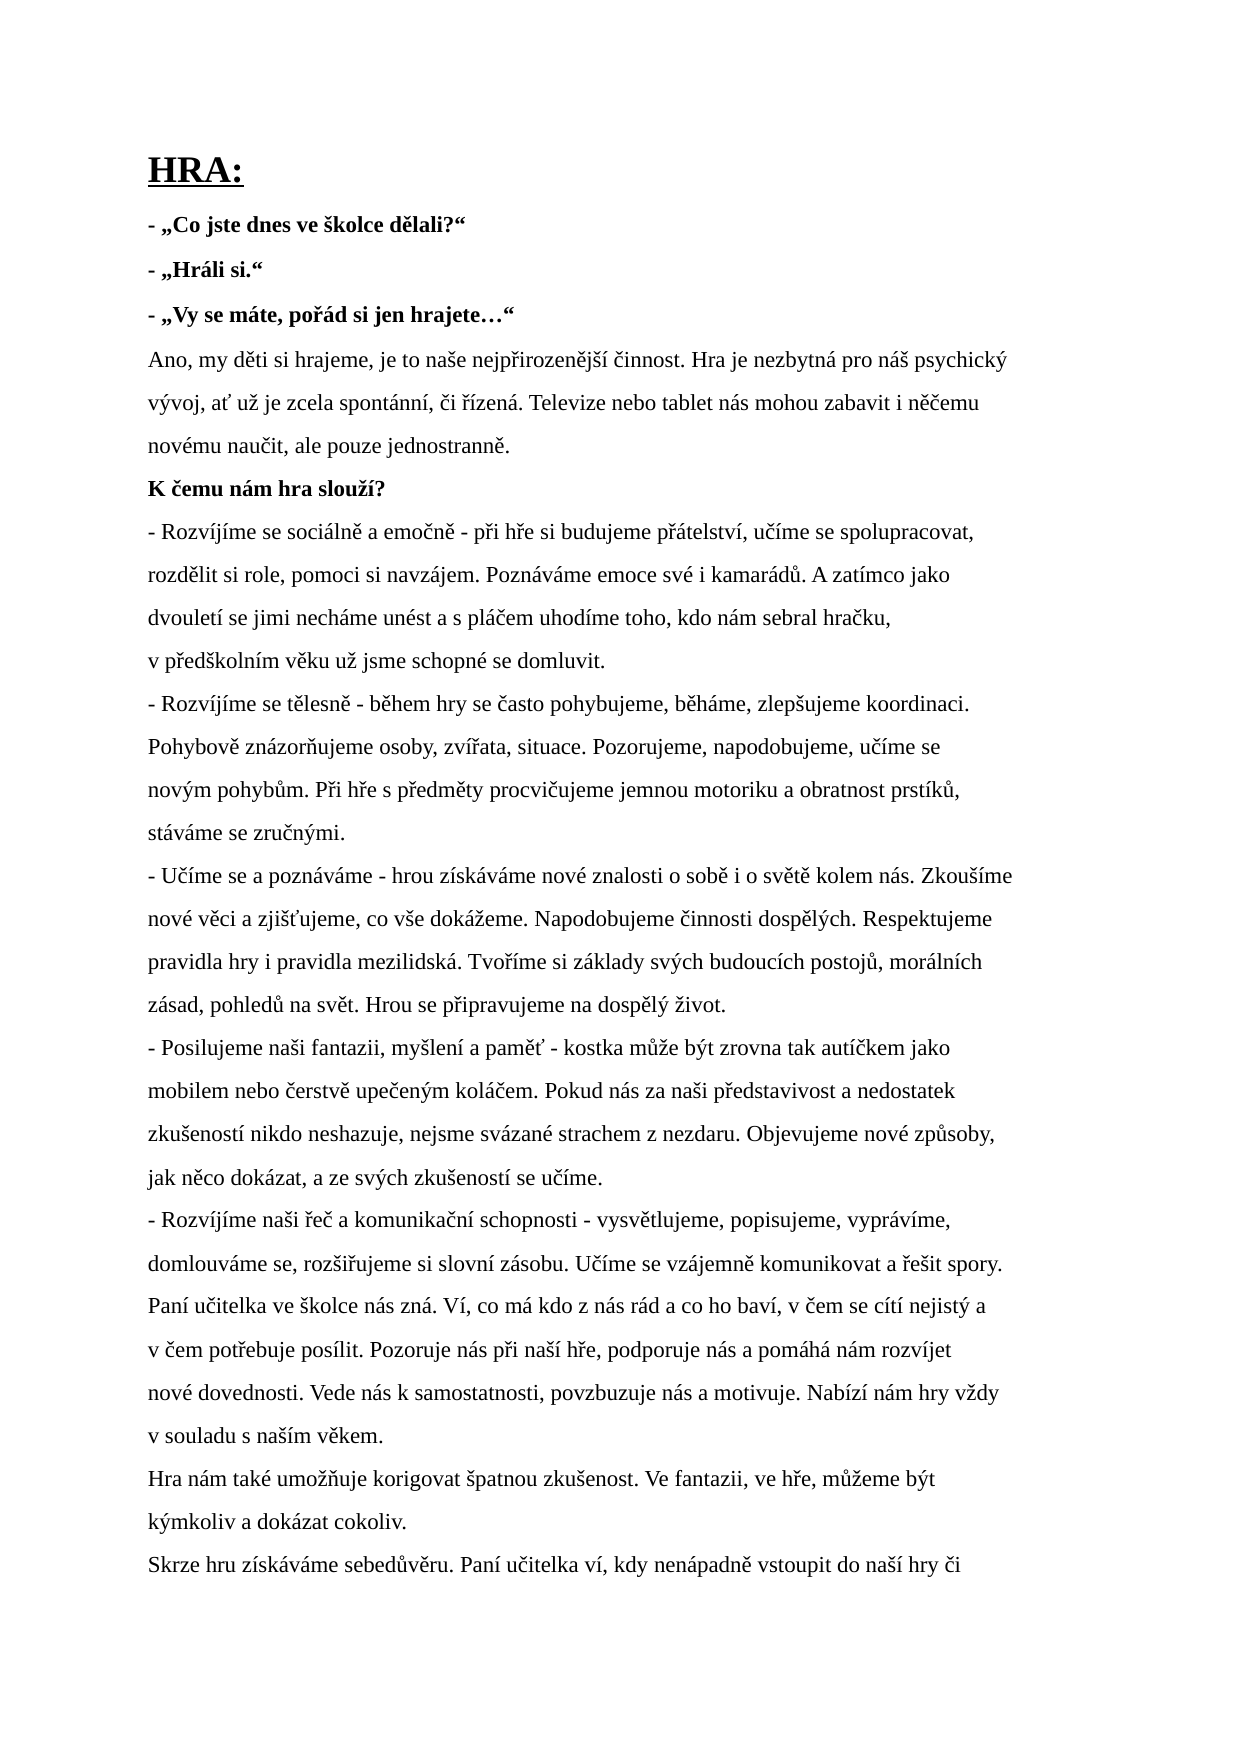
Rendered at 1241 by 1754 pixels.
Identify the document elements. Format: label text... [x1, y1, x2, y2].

text HRA: [148, 148, 1093, 191]
text Hra nám také umožňuje korigovat špatnou zkušenost. Ve fantazii, ve hře, můžeme být [148, 1465, 1093, 1491]
text jak něco dokázat, a ze svých zkušeností se učíme. [148, 1163, 1093, 1190]
text domlouváme se, rozšiřujeme si slovní zásobu. Učíme se vzájemně komunikovat a řešit spory. [148, 1249, 1093, 1276]
text - Učíme se a poznáváme - hrou získáváme nové znalosti o sobě i o světě kolem nás. Zkoušíme [148, 862, 1093, 889]
text v předškolním věku už jsme schopné se domluvit. [148, 647, 1093, 674]
text kýmkoliv a dokázat cokoliv. [148, 1508, 1093, 1534]
text K čemu nám hra slouží? [148, 475, 1093, 502]
text stáváme se zručnými. [148, 819, 1093, 846]
text mobilem nebo čerstvě upečeným koláčem. Pokud nás za naši představivost a nedostatek [148, 1077, 1093, 1104]
text - „Hráli si.“ [148, 256, 1093, 282]
text pravidla hry i pravidla mezilidská. Tvoříme si základy svých budoucích postojů, morálních [148, 948, 1093, 975]
text rozdělit si role, pomoci si navzájem. Poznáváme emoce své i kamarádů. A zatímco jako [148, 561, 1093, 588]
text novým pohybům. Při hře s předměty procvičujeme jemnou motoriku a obratnost prstíků, [148, 776, 1093, 803]
text - Rozvíjíme se sociálně a emočně - při hře si budujeme přátelství, učíme se spolupracovat, [148, 518, 1093, 544]
text dvouletí se jimi necháme unést a s pláčem uhodíme toho, kdo nám sebral hračku, [148, 604, 1093, 631]
text Ano, my děti si hrajeme, je to naše nejpřirozenější činnost. Hra je nezbytná pro náš psychický [148, 346, 1093, 372]
text - Rozvíjíme naši řeč a komunikační schopnosti - vysvětlujeme, popisujeme, vyprávíme, [148, 1207, 1093, 1233]
text Pohybově znázorňujeme osoby, zvířata, situace. Pozorujeme, napodobujeme, učíme se [148, 733, 1093, 760]
text zkušeností nikdo neshazuje, nejsme svázané strachem z nezdaru. Objevujeme nové způsoby, [148, 1121, 1093, 1147]
text Skrze hru získáváme sebedůvěru. Paní učitelka ví, kdy nenápadně vstoupit do naší hry či [148, 1551, 1093, 1577]
text v souladu s naším věkem. [148, 1422, 1093, 1448]
text - Posilujeme naši fantazii, myšlení a paměť - kostka může být zrovna tak autíčkem jako [148, 1034, 1093, 1061]
text nové věci a zjišťujeme, co vše dokážeme. Napodobujeme činnosti dospělých. Respektujeme [148, 905, 1093, 932]
text - „Co jste dnes ve školce dělali?“ [148, 211, 1093, 237]
text - Rozvíjíme se tělesně - během hry se často pohybujeme, běháme, zlepšujeme koordinaci. [148, 690, 1093, 717]
text novému naučit, ale pouze jednostranně. [148, 432, 1093, 458]
text - „Vy se máte, pořád si jen hrajete…“ [148, 301, 1093, 327]
text v čem potřebuje posílit. Pozoruje nás při naší hře, podporuje nás a pomáhá nám rozvíjet [148, 1336, 1093, 1362]
text vývoj, ať už je zcela spontánní, či řízená. Televize nebo tablet nás mohou zabavit i něčemu [148, 389, 1093, 416]
text nové dovednosti. Vede nás k samostatnosti, povzbuzuje nás a motivuje. Nabízí nám hry vždy [148, 1379, 1093, 1405]
text Paní učitelka ve školce nás zná. Ví, co má kdo z nás rád a co ho baví, v čem se cítí nejistý a [148, 1293, 1093, 1319]
text zásad, pohledů na svět. Hrou se připravujeme na dospělý život. [148, 991, 1093, 1018]
